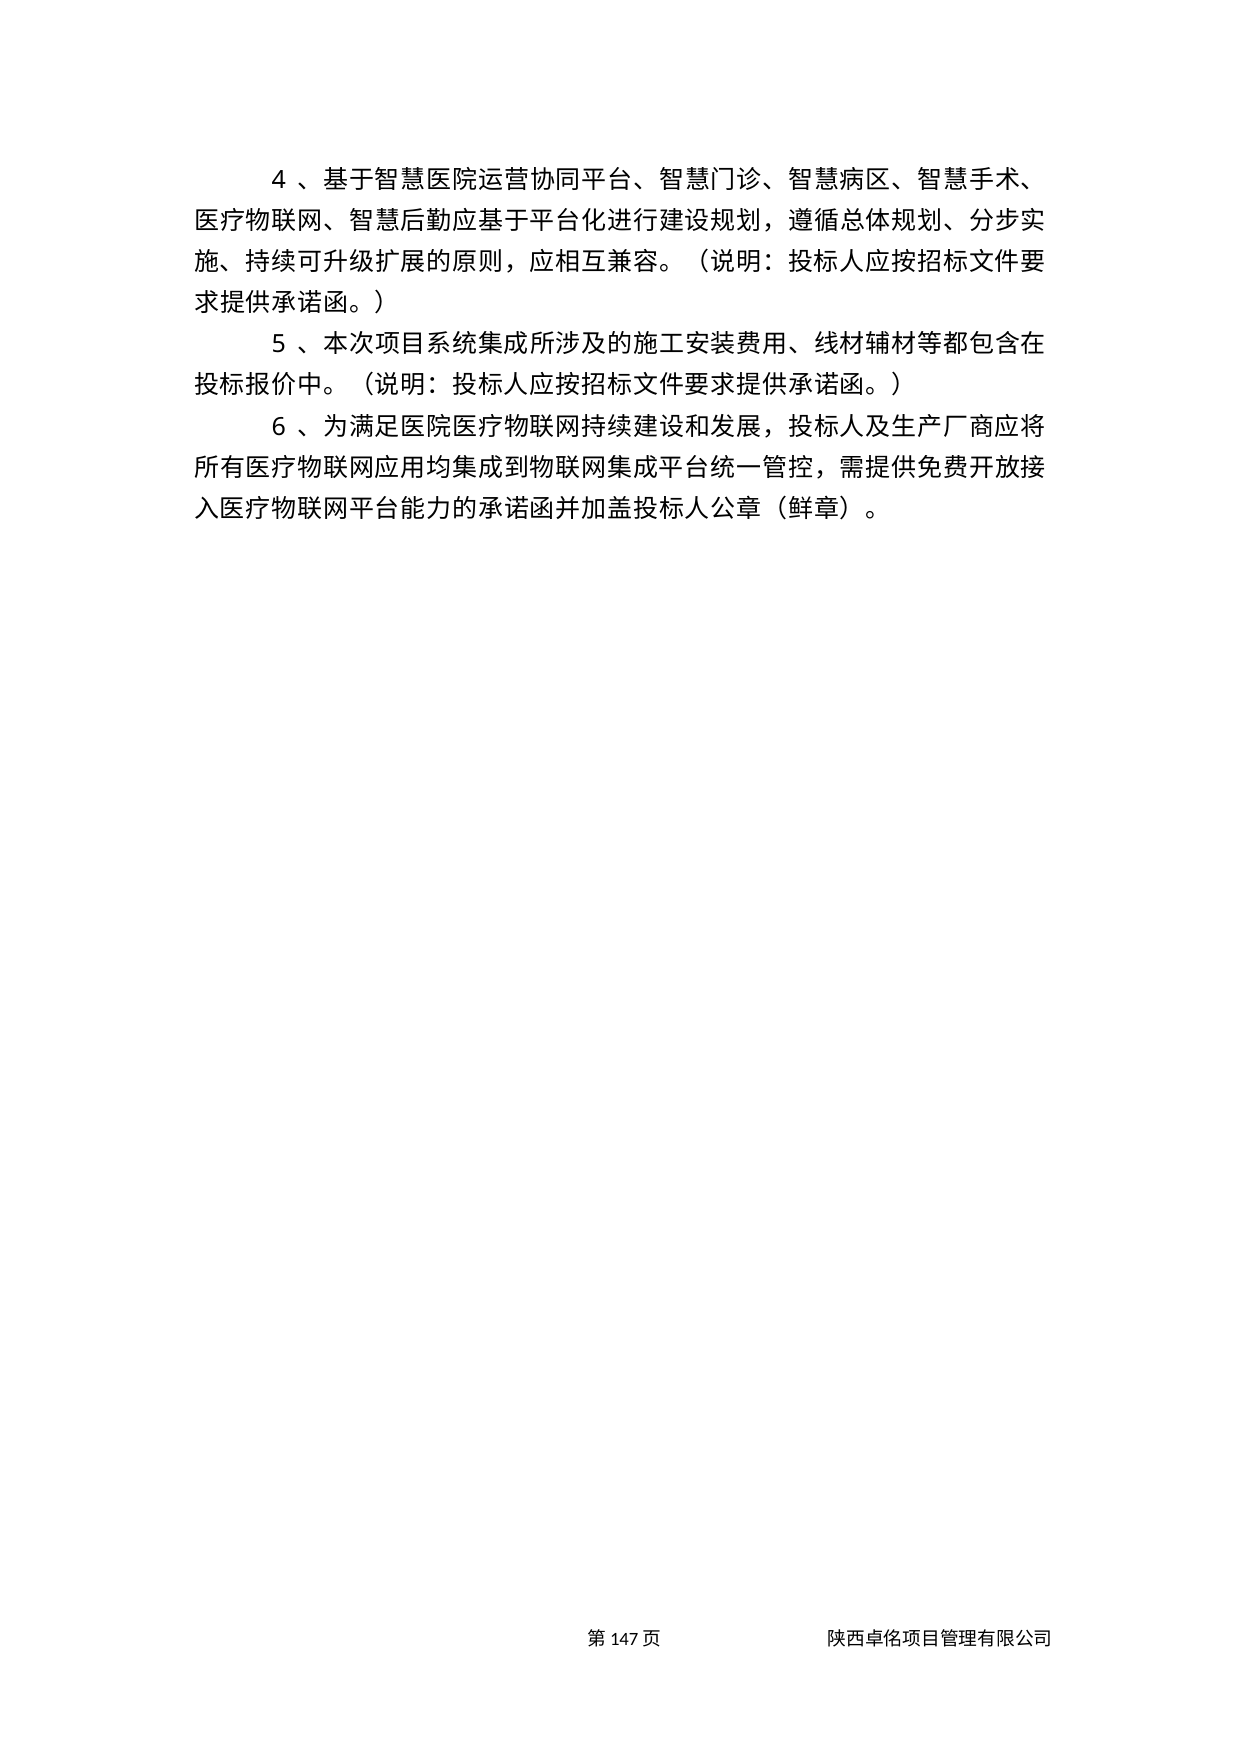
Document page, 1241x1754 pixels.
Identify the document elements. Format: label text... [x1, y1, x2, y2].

text 5、本次项目系统集成所涉及的施工安装费用、线材辅材等都包含在投标报价中。（说明：投标人应按招标文件要求提供承诺函。） [194, 321, 1046, 404]
text 6、为满足医院医疗物联网持续建设和发展，投标人及生产厂商应将所有医疗物联网应用均集成到物联网集成平台统一管控，需提供免费开放接入医疗物联网平台能力的承诺函并加盖投标人公章（鲜章）。 [194, 404, 1046, 527]
text 4、基于智慧医院运营协同平台、智慧门诊、智慧病区、智慧手术、医疗物联网、智慧后勤应基于平台化进行建设规划，遵循总体规划、分步实施、持续可升级扩展的原则，应相互兼容。（说明：投标人应按招标文件要求提供承诺函。） [194, 157, 1046, 321]
